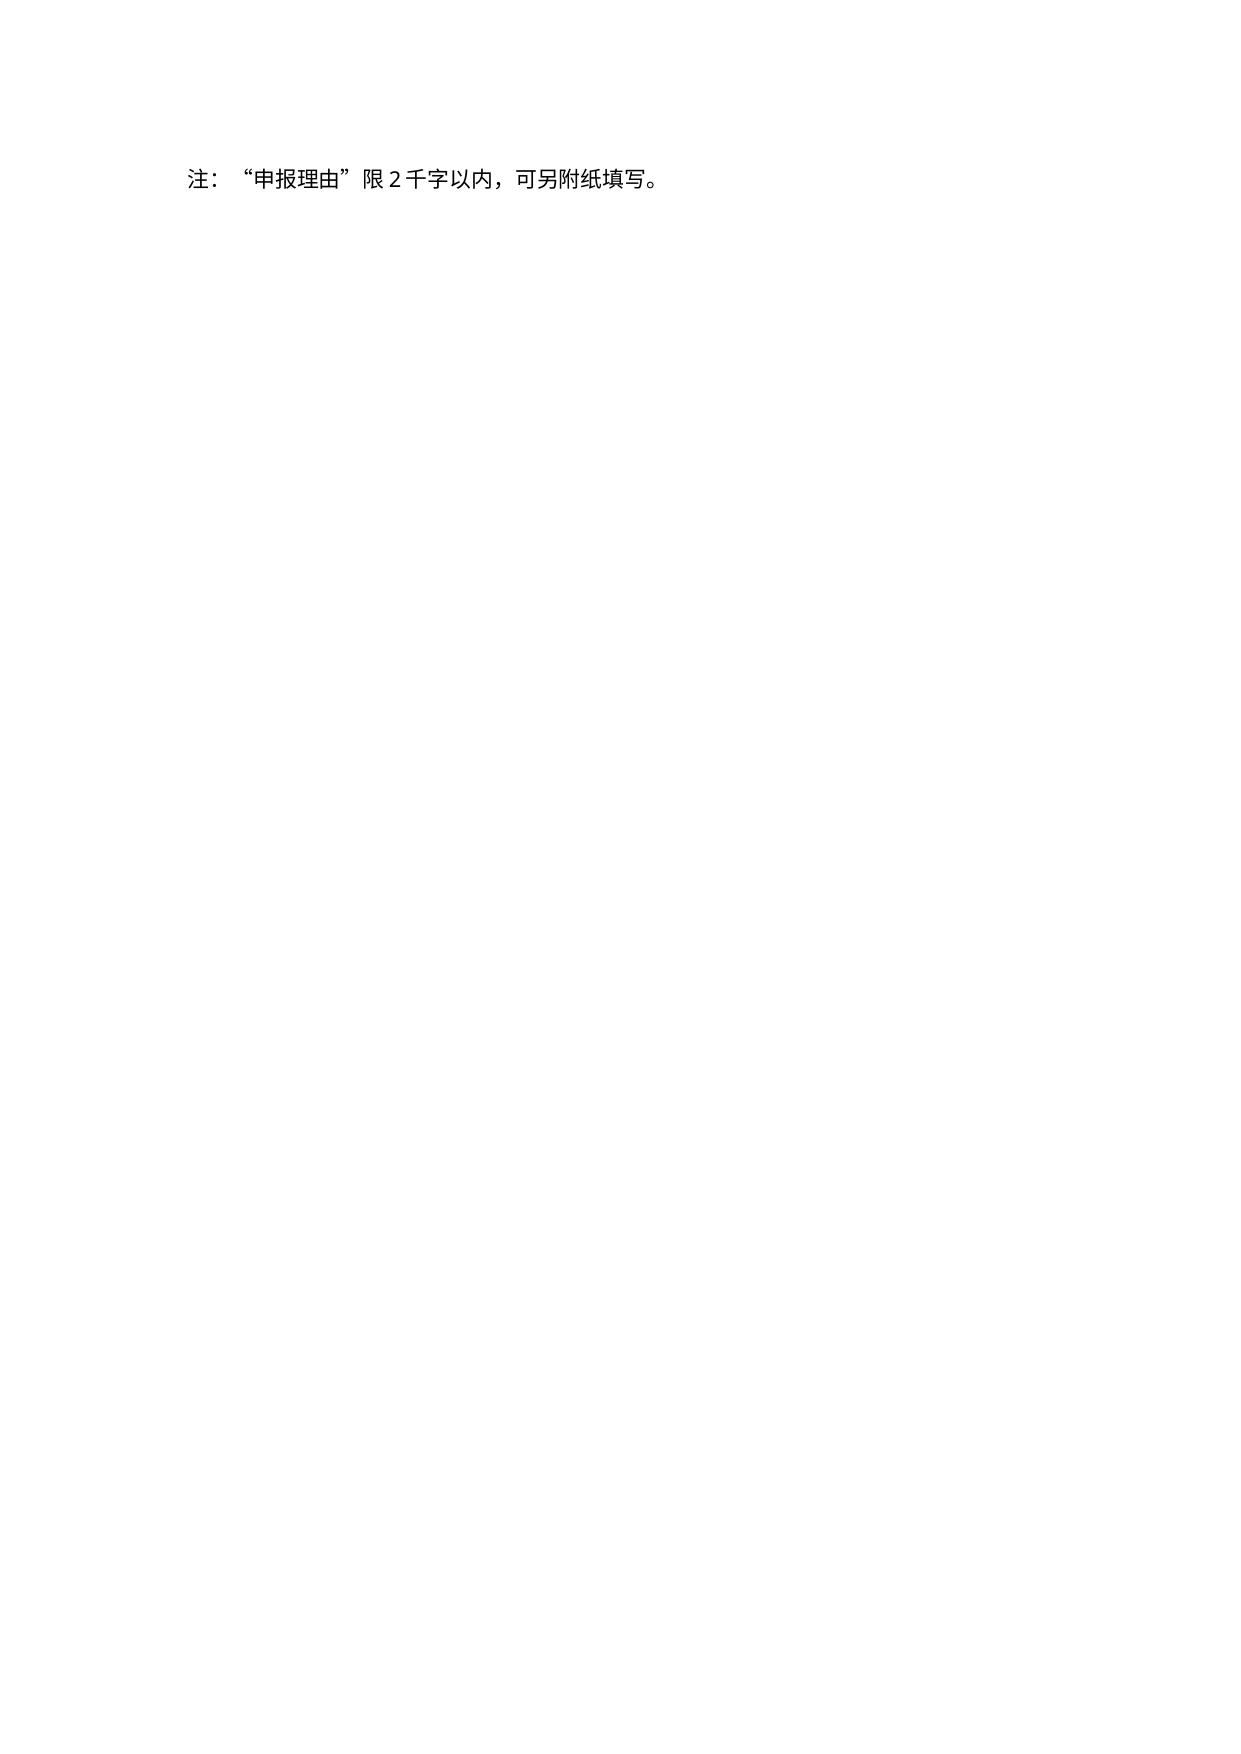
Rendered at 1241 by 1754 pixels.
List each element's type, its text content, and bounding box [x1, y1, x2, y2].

text 注：“申报理由”限2千字以内，可另附纸填写。 [187, 162, 1053, 194]
